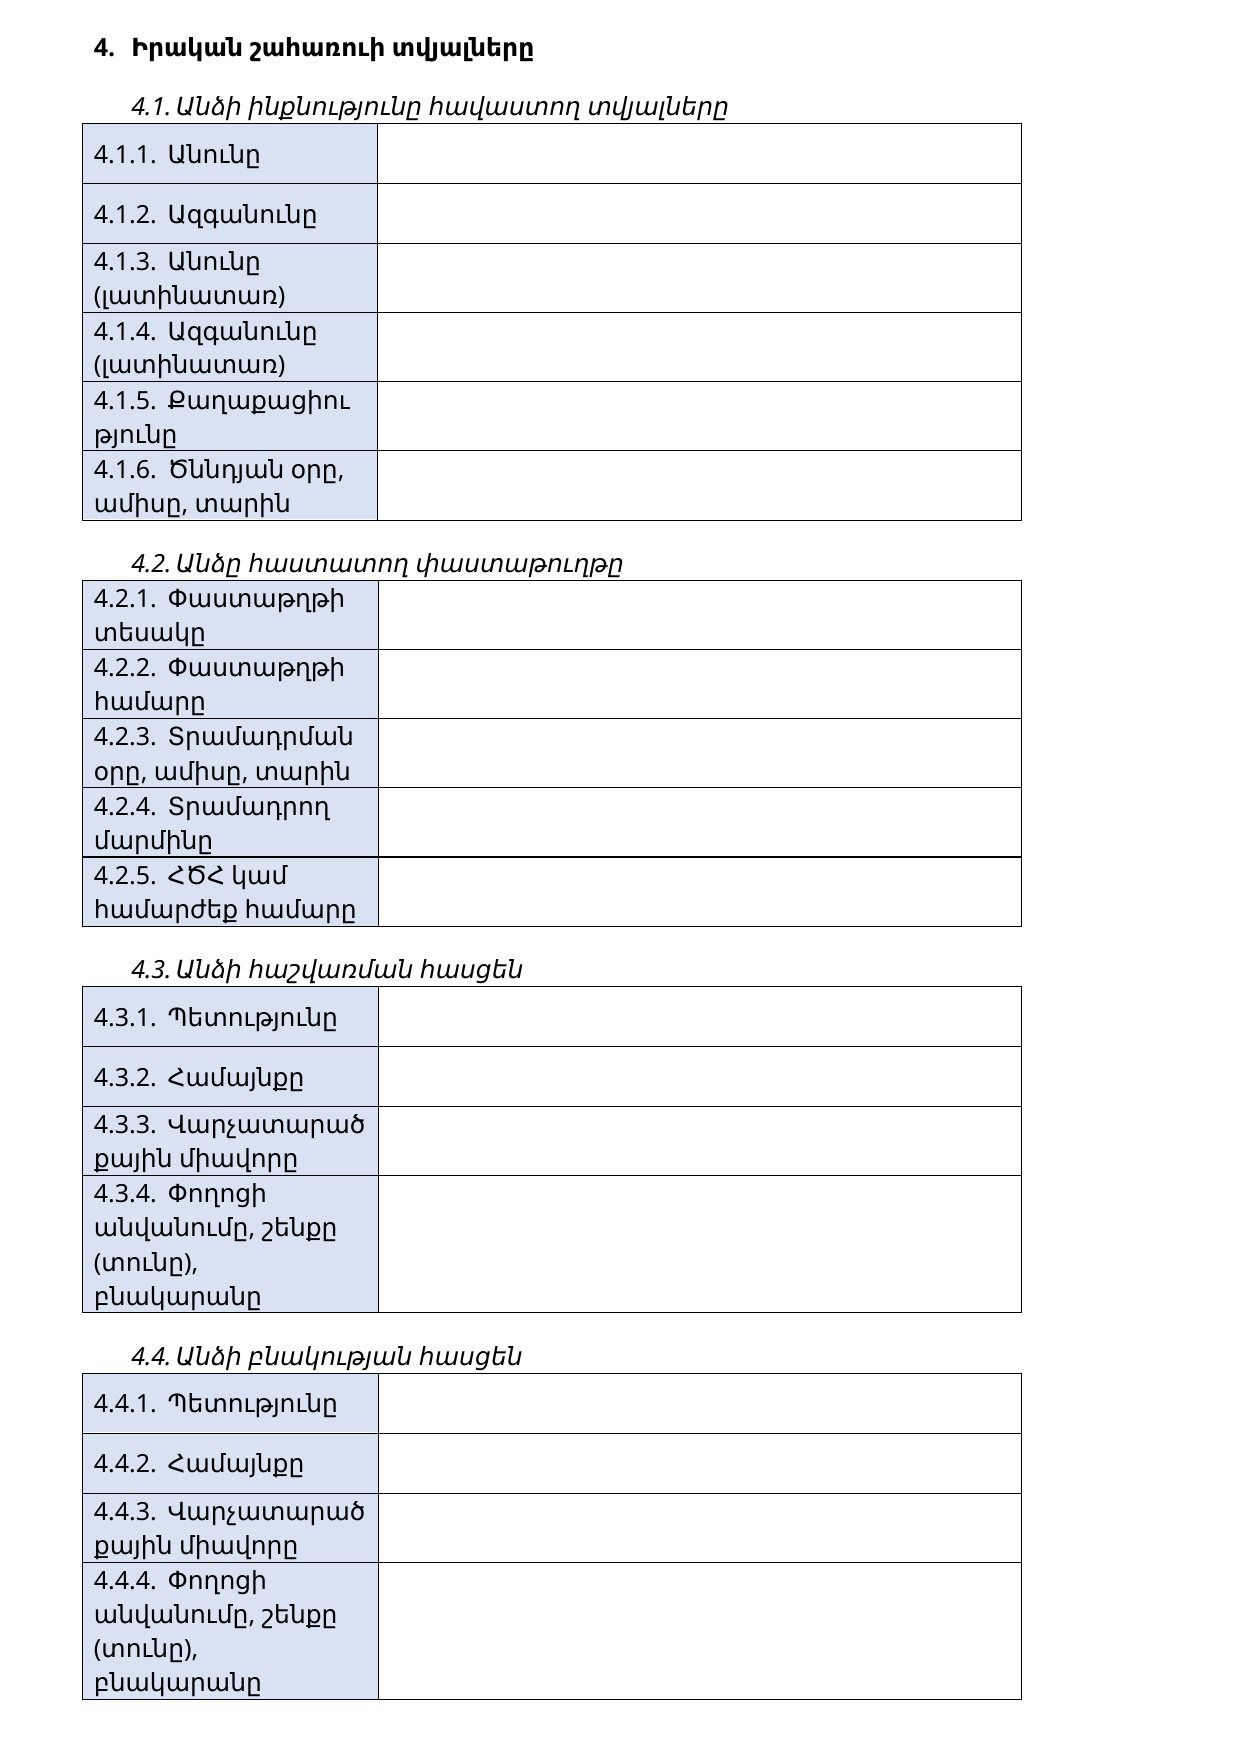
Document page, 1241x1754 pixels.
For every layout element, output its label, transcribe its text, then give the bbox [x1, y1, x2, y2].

table_cell Փողոցի անվանումը, շենքը (տունը), բնակարանը [83, 1176, 378, 1312]
table_cell [378, 451, 1021, 519]
list Անձի բնակության հասցեն [131, 1338, 1171, 1372]
table_cell Համայնքը [83, 1434, 378, 1493]
table_cell [379, 650, 1021, 718]
table_header Պետությունը [83, 987, 378, 1046]
table_header [378, 124, 1021, 183]
table_header [379, 987, 1021, 1046]
table_cell Անունը (լատինատառ) [83, 244, 377, 312]
list Անձի ինքնությունը հավաստող տվյալները [131, 89, 1171, 123]
table_cell Վարչատարածքային միավորը [83, 1107, 378, 1175]
table_cell [378, 244, 1021, 312]
table_cell Վարչատարածքային միավորը [83, 1494, 378, 1562]
table_cell [379, 858, 1021, 926]
table_cell [379, 1563, 1021, 1699]
table_header Փաստաթղթի տեսակը [83, 581, 378, 649]
table_cell [379, 1434, 1021, 1493]
table_cell [379, 719, 1021, 787]
table_header [379, 1374, 1021, 1432]
list Իրական շահառուի տվյալները [94, 29, 1171, 64]
table_header [379, 581, 1021, 649]
table_cell ՀԾՀ կամ համարժեք համարը [83, 858, 378, 926]
table_cell Փաստաթղթի համարը [83, 650, 378, 718]
table_cell [379, 1176, 1021, 1312]
list Անձի հաշվառման հասցեն [131, 952, 1171, 986]
table_header Անունը [83, 124, 377, 183]
table_cell [379, 788, 1021, 856]
table_cell [378, 382, 1021, 450]
table_cell [378, 184, 1021, 243]
table_cell Փողոցի անվանումը, շենքը (տունը), բնակարանը [83, 1563, 378, 1699]
table_cell Տրամադրող մարմինը [83, 788, 378, 856]
table_header Պետությունը [83, 1374, 378, 1432]
table_cell Ազգանունը [83, 184, 377, 243]
table_cell [379, 1107, 1021, 1175]
table_cell [379, 1047, 1021, 1106]
list Անձը հաստատող փաստաթուղթը [131, 546, 1171, 580]
table_cell Տրամադրման օրը, ամիսը, տարին [83, 719, 378, 787]
table_cell [378, 313, 1021, 381]
table_cell Քաղաքացիությունը [83, 382, 377, 450]
table_cell [379, 1494, 1021, 1562]
table_cell Ծննդյան օրը, ամիսը, տարին [83, 451, 377, 519]
table_cell Համայնքը [83, 1047, 378, 1106]
table_cell Ազգանունը (լատինատառ) [83, 313, 377, 381]
